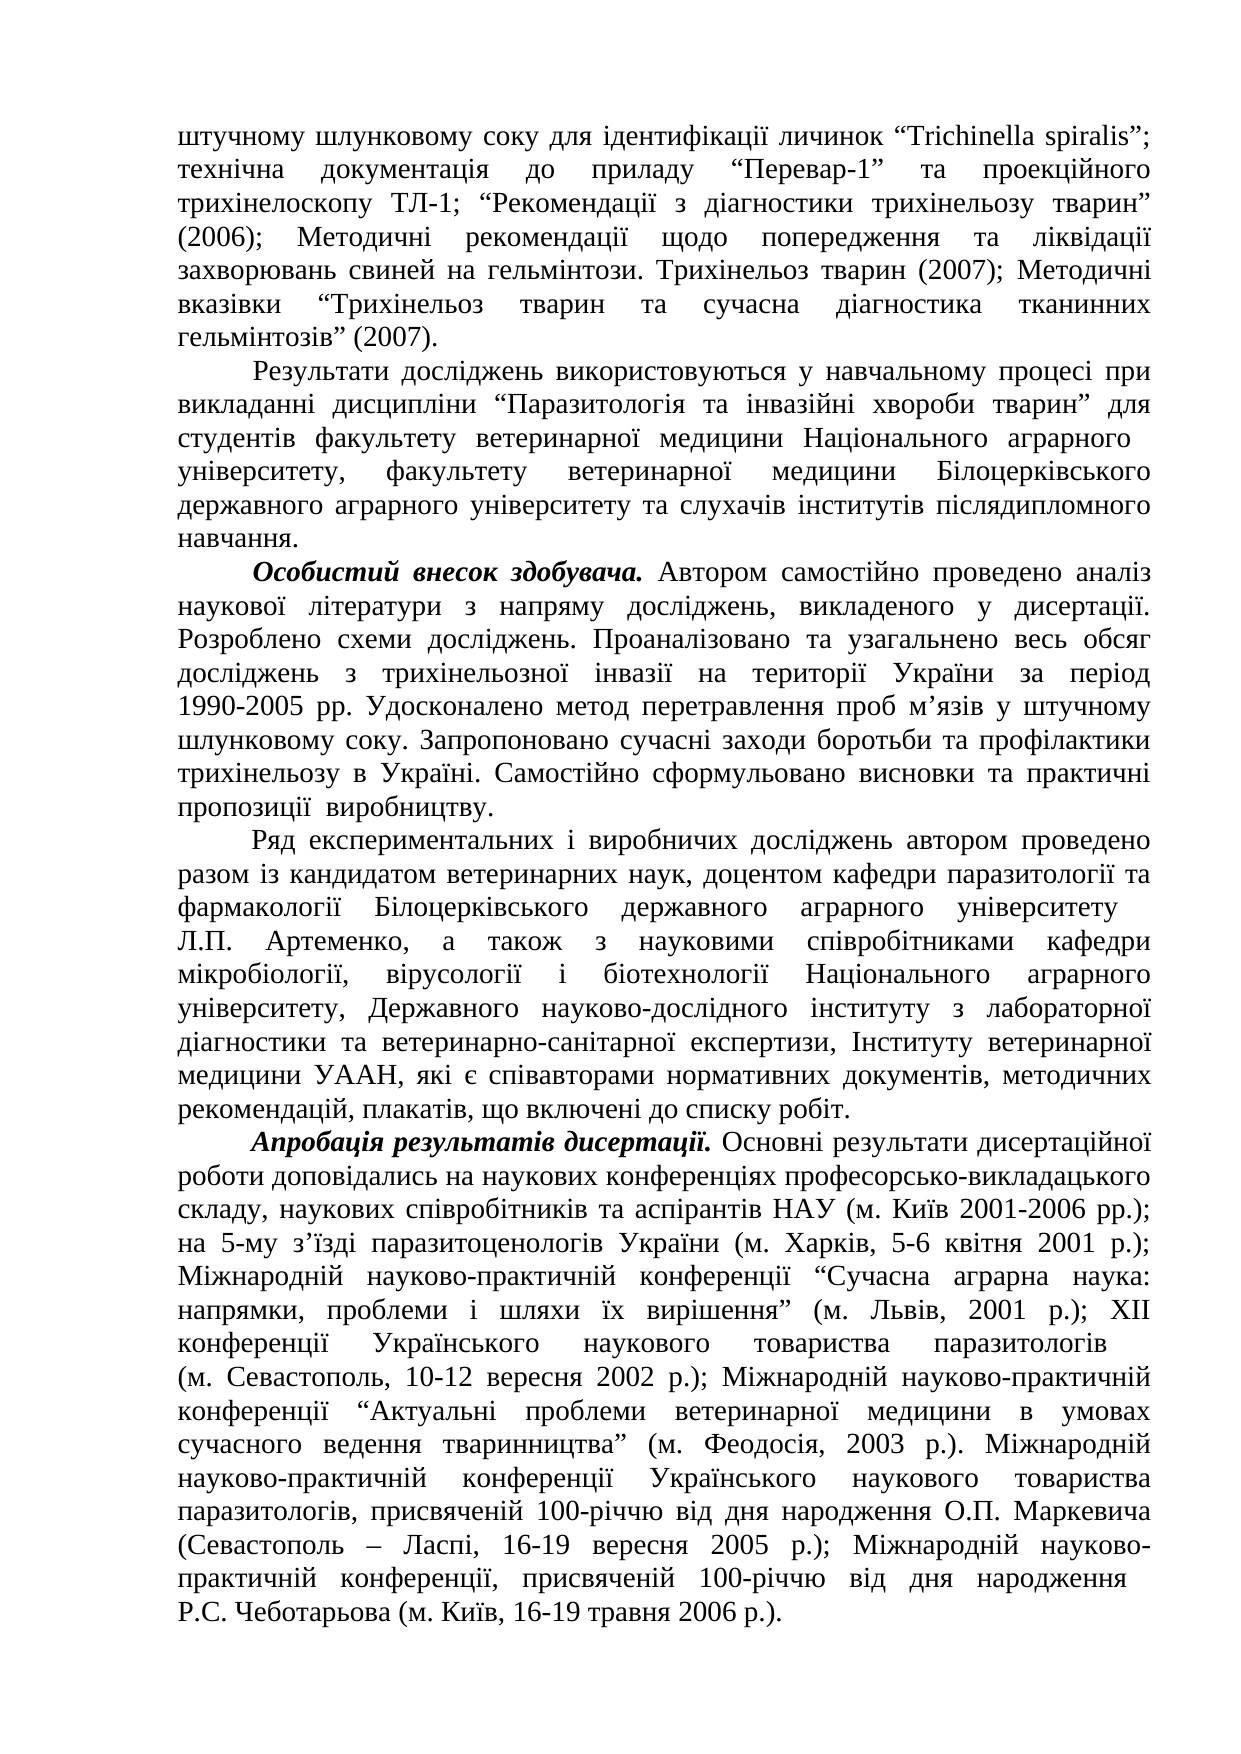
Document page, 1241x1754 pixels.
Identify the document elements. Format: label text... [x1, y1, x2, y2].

text Апробація результатів дисертації. Основні результати дисертаційної роботи доповідались на наукових конференціях професорсько-викладацького складу, наукових співробітників та аспірантів НАУ (м. Київ 2001-2006 рр.); на 5-му з’їзді паразитоценологів України (м. Харків, 5-6 квітня 2001 р.); Міжнародній науково-практичній конференції “Сучасна аграрна наука: напрямки, проблеми і шляхи їх вирішення” (м. Львів, 2001 р.); ХІІ конференції Українського наукового товариства паразитологів (м. Севастополь, 10-12 вересня 2002 р.); Міжнародній науково-практичній конференції “Актуальні проблеми ветеринарної медицини в умовах сучасного ведення тваринництва” (м. Феодосія, 2003 р.). Міжнародній науково-практичній конференції Українського наукового товариства паразитологів, присвяченій 100-річчю від дня народження О.П. Маркевича (Севастополь – Ласпі, 16-19 вересня 2005 р.); Міжнародній науково-практичній конференції, присвяченій 100-річчю від дня народження Р.С. Чеботарьова (м. Київ, 16-19 травня 2006 р.). [177, 1124, 1152, 1627]
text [177, 118, 1152, 353]
text Особистий внесок здобувача. Автором самостійно проведено аналіз наукової літератури з напряму досліджень, викладеного у дисертації. Розроблено схеми досліджень. Проаналізовано та узагальнено весь обсяг досліджень з трихінельозної інвазії на території України за період 1990-2005 рр. Удосконалено метод перетравлення проб м’язів у штучному шлунковому соку. Запропоновано сучасні заходи боротьби та профілактики трихінельозу в Україні. Самостійно сформульовано висновки та практичні пропозиції виробництву. [177, 554, 1152, 822]
text Результати досліджень використовуються у навчальному процесі при викладанні дисципліни “Паразитологія та інвазійні хвороби тварин” для студентів факультету ветеринарної медицини Національного аграрного університету, факультету ветеринарної медицини Білоцерківського державного аграрного університету та слухачів інститутів післядипломного навчання. [177, 353, 1152, 554]
text Ряд експериментальних і виробничих досліджень автором проведено разом із кандидатом ветеринарних наук, доцентом кафедри паразитології та фармакології Білоцерківського державного аграрного університету Л.П. Артеменко, а також з науковими співробітниками кафедри мікробіології, вірусології і біотехнології Національного аграрного університету, Державного науково-дослідного інституту з лабораторної діагностики та ветеринарно-санітарної експертизи, Інституту ветеринарної медицини УААН, які є співавторами нормативних документів, методичних рекомендацій, плакатів, що включені до списку робіт. [177, 822, 1152, 1124]
